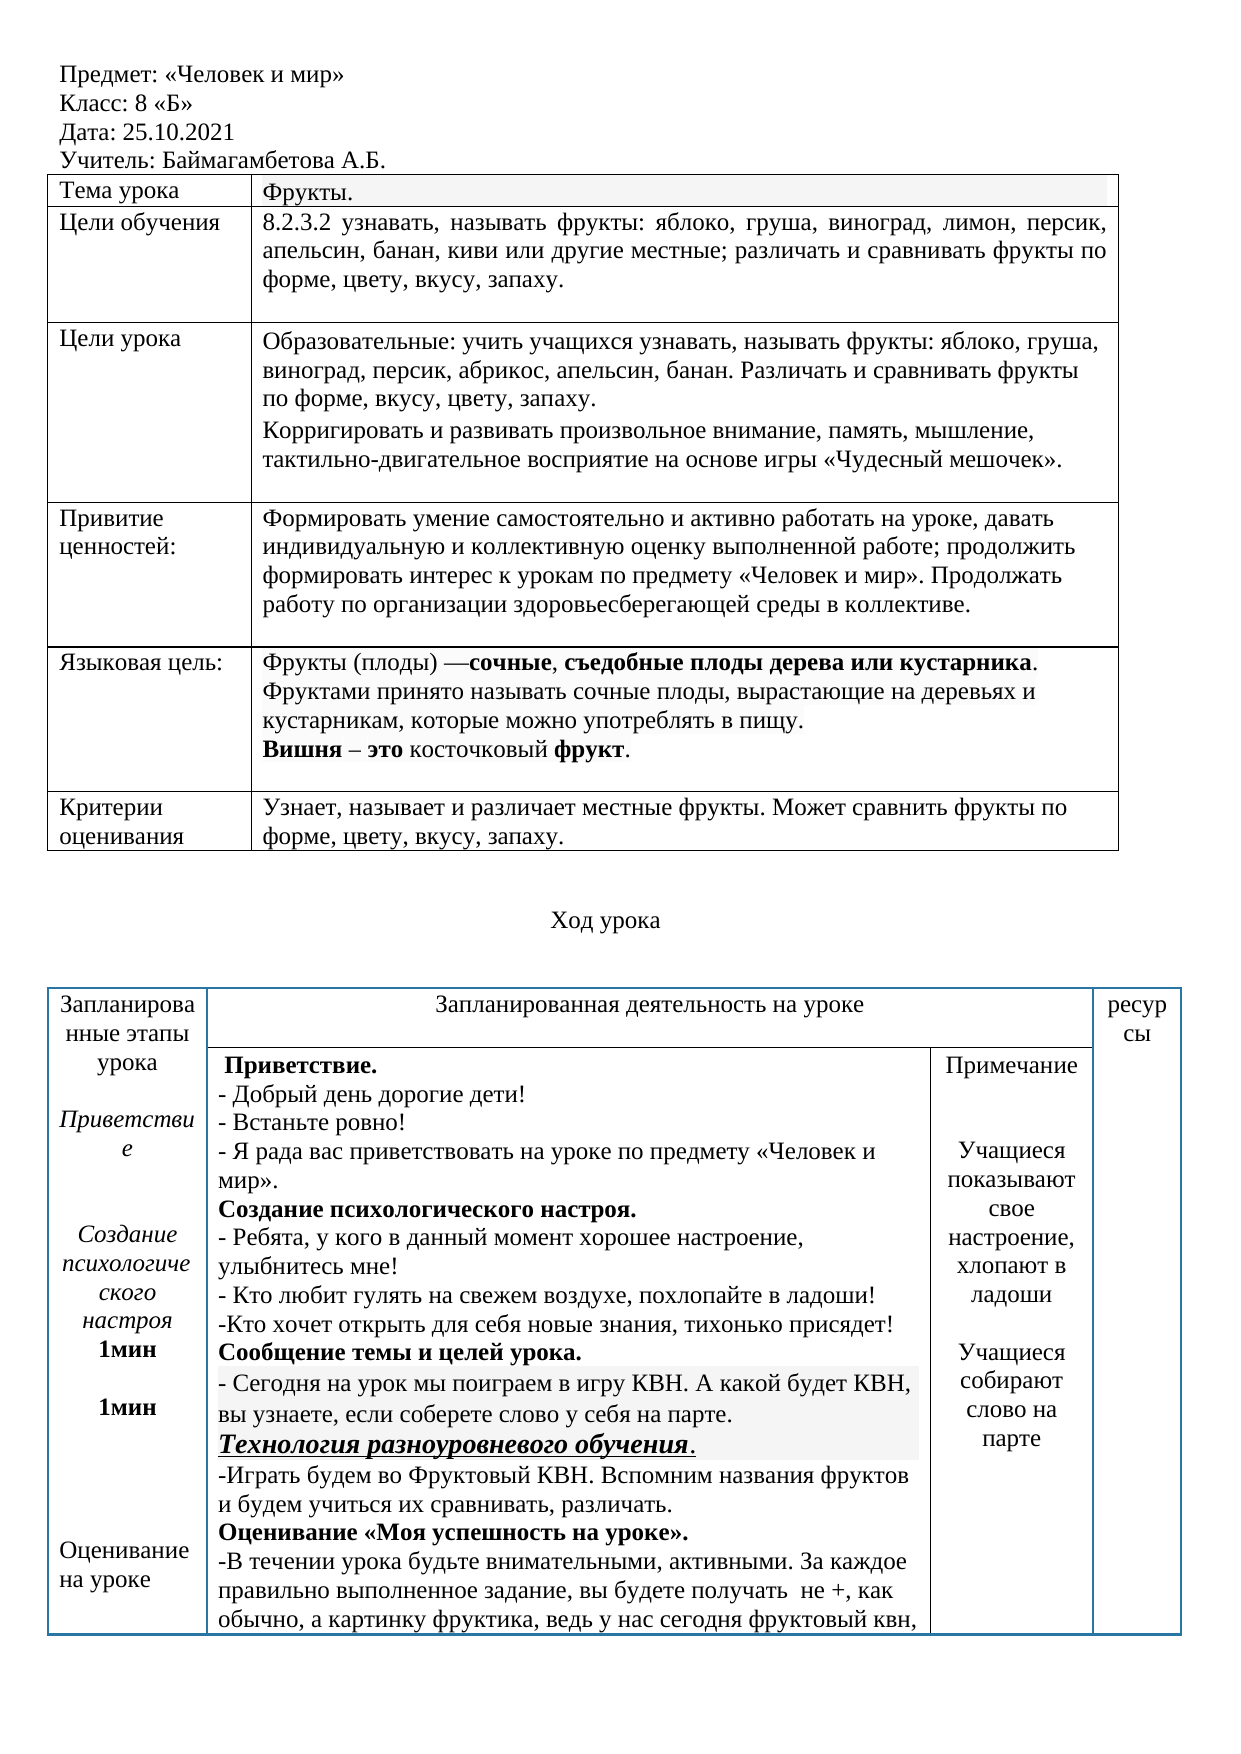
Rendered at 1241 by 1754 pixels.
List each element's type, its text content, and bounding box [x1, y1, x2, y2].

table_cell Цели обучения [48, 207, 251, 322]
text Класс: 8 «Б» [59, 88, 1152, 117]
table_cell Цели урока [48, 323, 251, 502]
table_cell Критерии оценивания [48, 792, 251, 850]
text Предмет: «Человек и мир» [59, 59, 1152, 88]
table_header ресурсы [1094, 989, 1180, 1632]
table_header Запланированная деятельность на уроке [208, 989, 1092, 1047]
table_cell Языковая цель: [48, 648, 251, 791]
table_header Тема урока [48, 175, 251, 206]
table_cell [208, 1048, 930, 1632]
table_cell Формировать умение самостоятельно и активно работать на уроке, давать индивидуальную и коллективную оценку выполненной работе; продолжить формировать интерес к урокам по предмету «Человек и мир». Продолжать работу по организации здоровьесберегающей среды в коллективе. [252, 503, 1118, 646]
text Ход урока [59, 905, 1152, 933]
table_cell 8.2.3.2 узнавать, называть фрукты: яблоко, груша, виноград, лимон, персик, апельсин, банан, киви или другие местные; различать и сравнивать фрукты по форме, цвету, вкусу, запаху. [252, 207, 1118, 322]
table_cell Узнает, называет и различает местные фрукты. Может сравнить фрукты по форме, цвету, вкусу, запаху. [252, 792, 1118, 850]
text Учитель: Баймагамбетова А.Б. [59, 145, 1152, 174]
table_cell Образовательные: учить учащихся узнавать, называть фрукты: яблоко, груша, виноград, персик, абрикос, апельсин, банан. Различать и сравнивать фрукты по форме, вкусу, цвету, запаху. Корригировать и развивать произвольное внимание, память, мышление, тактильно-двигательное восприятие на основе игры «Чудесный мешочек». [252, 323, 1118, 502]
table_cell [931, 1048, 1092, 1632]
table_cell Фрукты (плоды) —сочные, съедобные плоды дерева или кустарника. Фруктами принято называть сочные плоды, вырастающие на деревьях и кустарникам, которые можно употреблять в пищу. Вишня – это косточковый фрукт. [252, 648, 1118, 791]
table_cell Привитие ценностей: [48, 503, 251, 646]
text Дата: 25.10.2021 [59, 117, 1152, 145]
table_header Запланированные этапы урока Приветствие Создание психологического настроя 1мин 1мин Оценивание на уроке 1 мин Актуализация знаний 2 мин Проверка д/з 4 мин Работа по теме урока 5 мин Физминутка Пальчиковая гимнастика 2 мин Просмотр презентации 1 мин Игра «Чудесный мешочек». 5 мин 2 мин Игра «Угадай на вкус». 4 мин Самостоятельная работа Работа по карточкам (дифференцированные задания) 5 мин Итог урока 2 мин Работа по табличке оценивания 2 мин Д/з 2 мин Рефлексия 1 мин [49, 989, 206, 1632]
